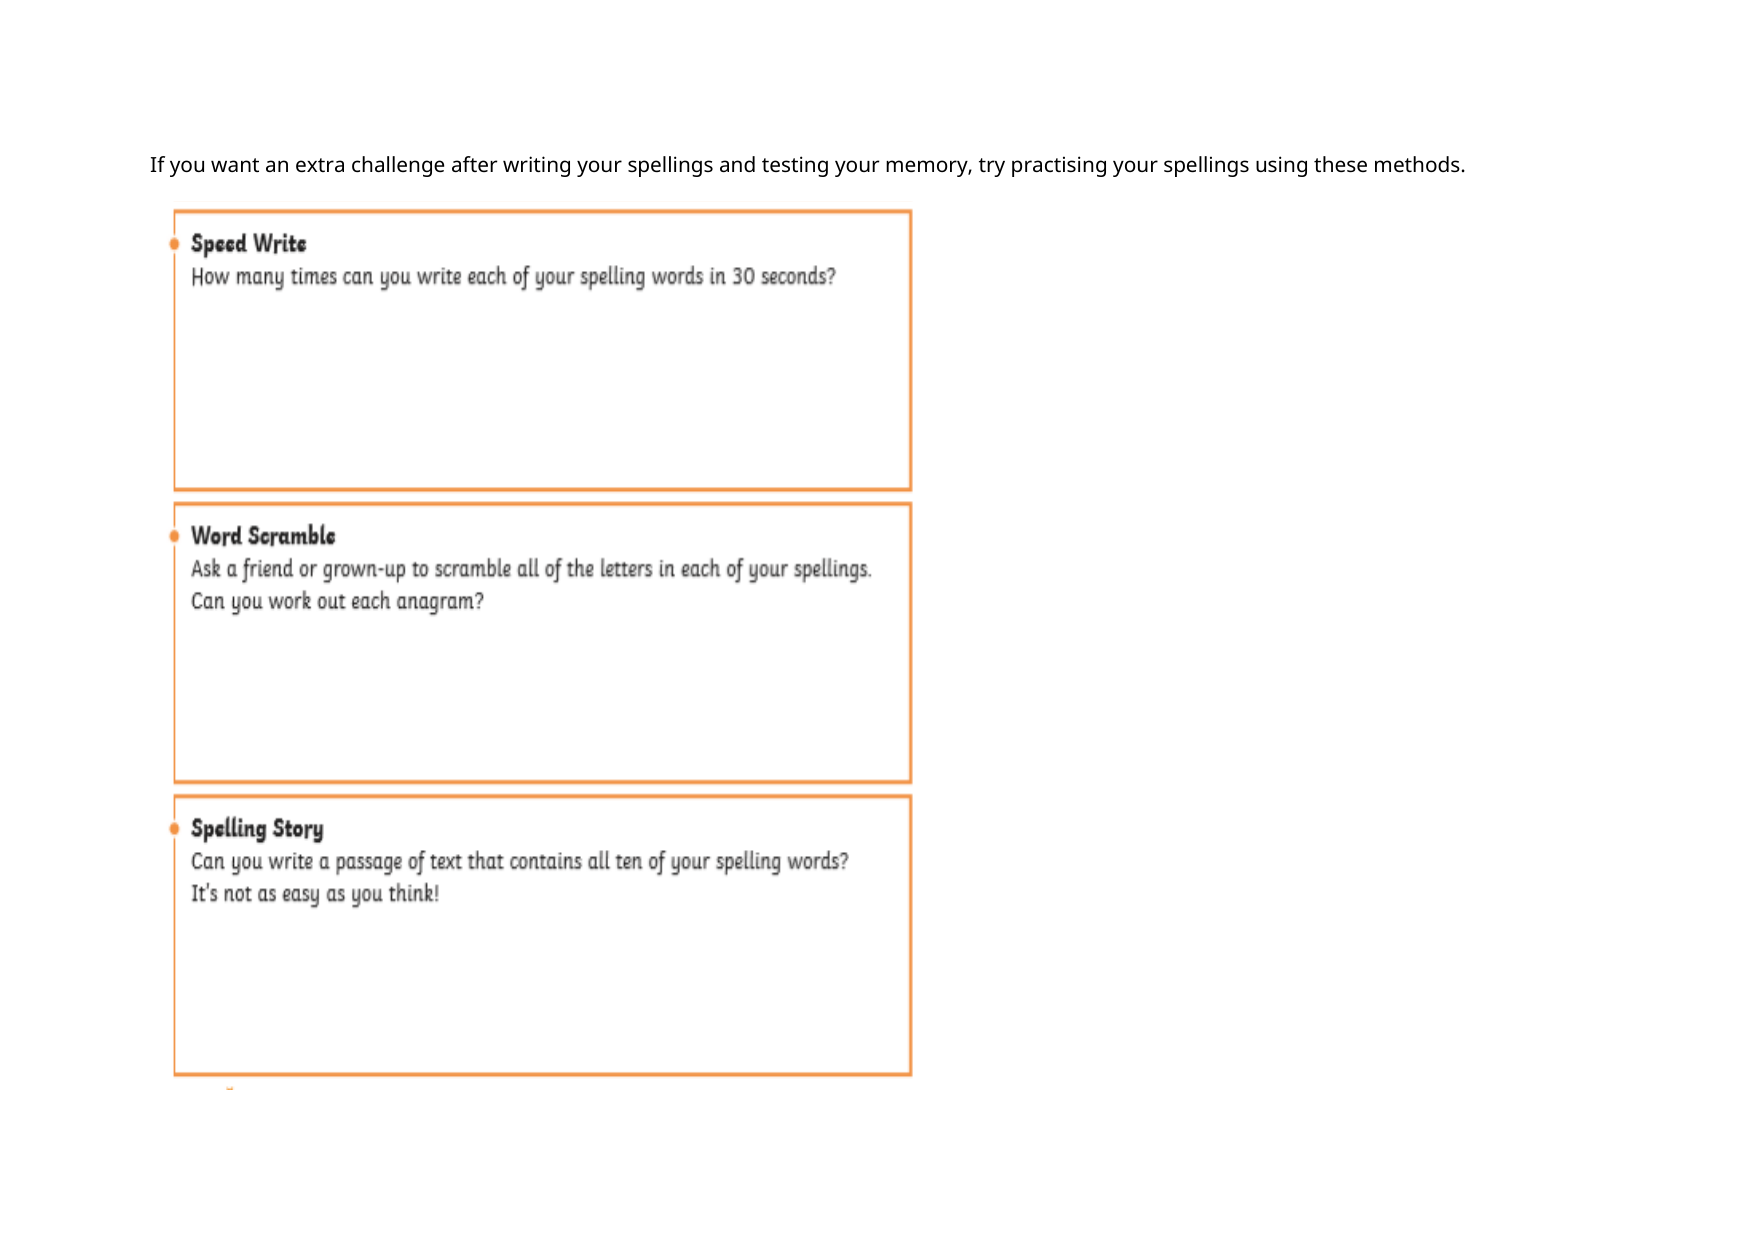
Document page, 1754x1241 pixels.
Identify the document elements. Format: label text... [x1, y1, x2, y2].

picture [150, 201, 925, 1090]
text If you want an extra challenge after writing your spellings and testing your memory, try practising your spellings using these methods. [150, 150, 1604, 178]
